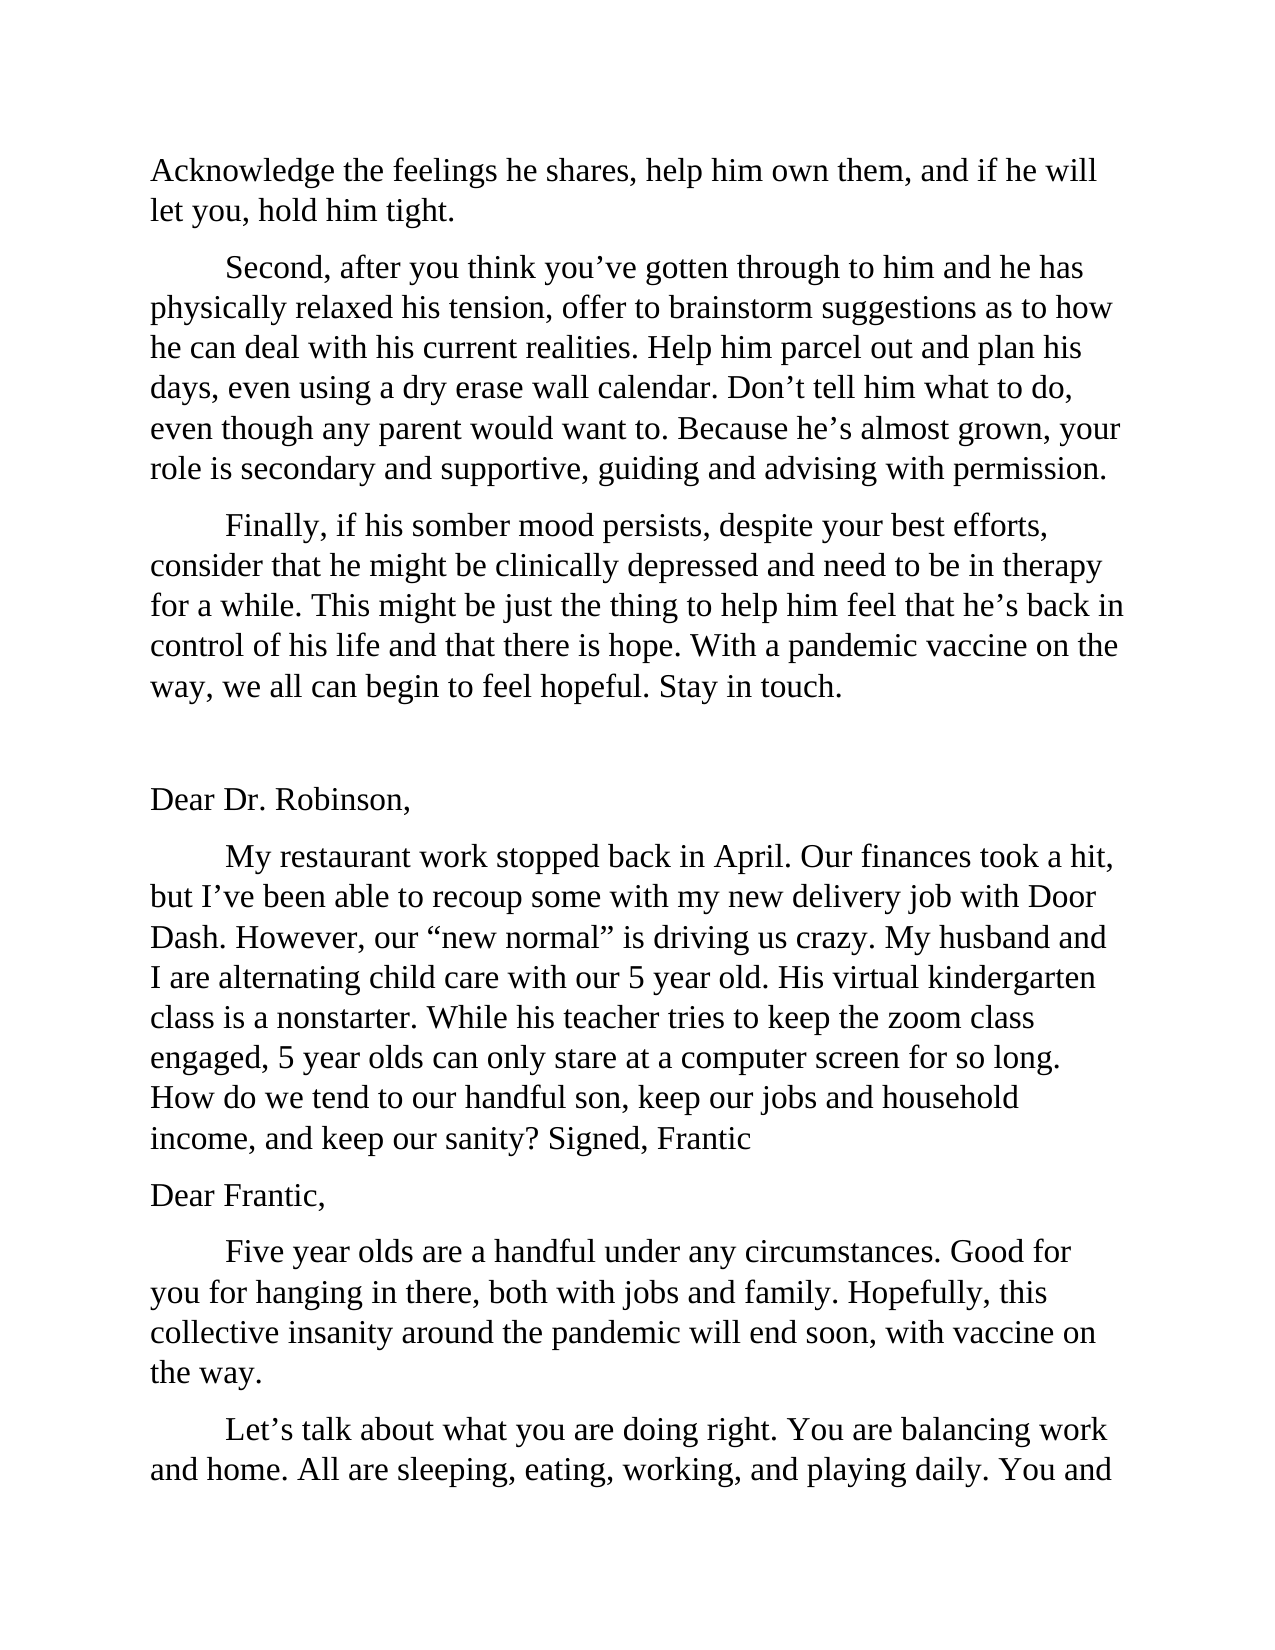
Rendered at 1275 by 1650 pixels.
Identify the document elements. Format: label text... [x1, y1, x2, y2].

text Second, after you think you’ve gotten through to him and he has physically relaxed his tension, offer to brainstorm suggestions as to how he can deal with his current realities. Help him parcel out and plan his days, even using a dry erase wall calendar. Don’t tell him what to do, even though any parent would want to. Because he’s almost grown, your role is secondary and supportive, guiding and advising with permission. [150, 247, 1125, 486]
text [150, 1409, 1125, 1488]
text Dear Frantic, [150, 1175, 1125, 1213]
text Five year olds are a handful under any circumstances. Good for you for hanging in there, both with jobs and family. Hopefully, this collective insanity around the pandemic will end soon, with vaccine on the way. [150, 1232, 1125, 1391]
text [150, 150, 1125, 228]
text Dear Dr. Robinson, [150, 779, 1125, 818]
text Finally, if his somber mood persists, despite your best efforts, consider that he might be clinically depressed and need to be in therapy for a while. This might be just the thing to help him feel that he’s back in control of his life and that there is hope. With a pandemic vaccine on the way, we all can begin to feel hopeful. Stay in touch. [150, 505, 1125, 704]
text My restaurant work stopped back in April. Our finances took a hit, but I’ve been able to recoup some with my new delivery job with Door Dash. However, our “new normal” is driving us crazy. My husband and I are alternating child care with our 5 year old. His virtual kindergarten class is a nonstarter. While his teacher tries to keep the zoom class engaged, 5 year olds can only stare at a computer screen for so long. How do we tend to our handful son, keep our jobs and household income, and keep our sanity? Signed, Frantic [150, 836, 1125, 1156]
